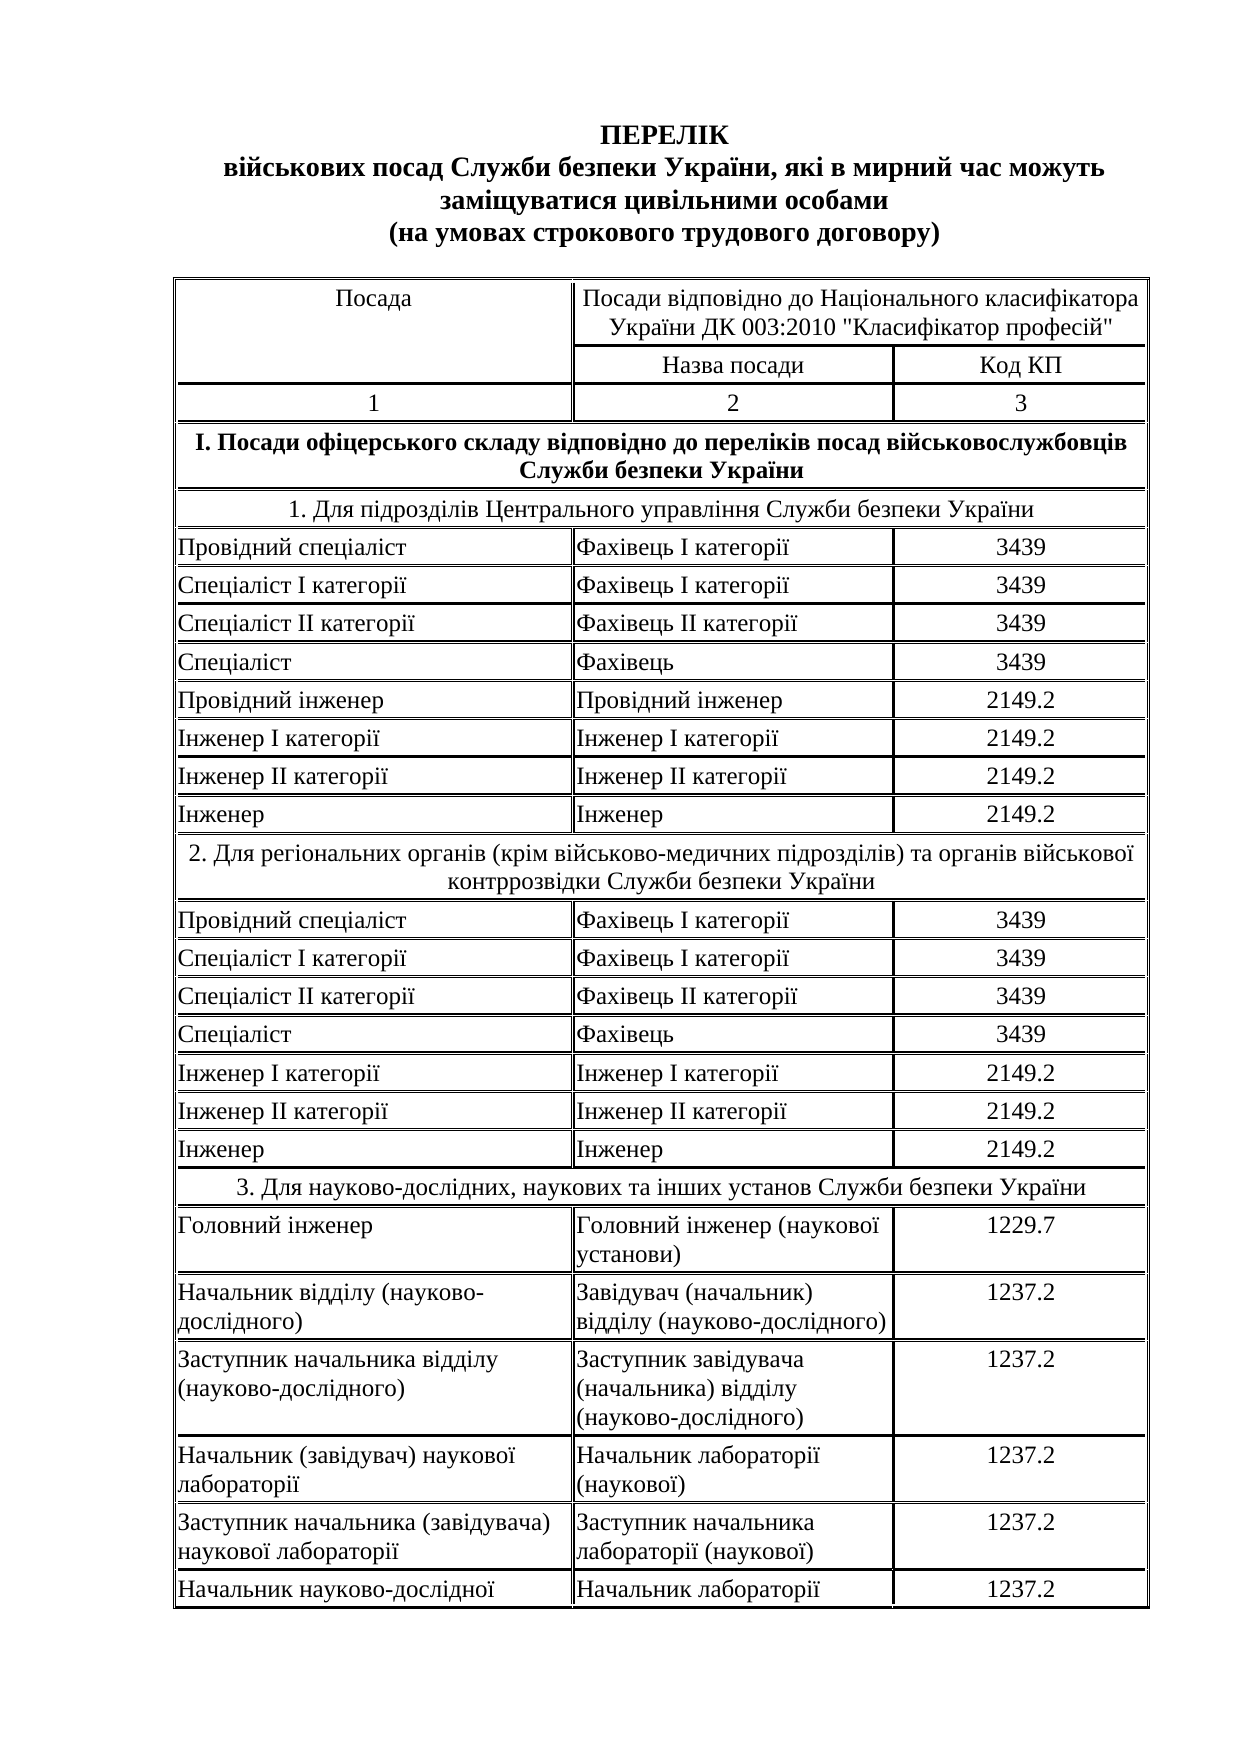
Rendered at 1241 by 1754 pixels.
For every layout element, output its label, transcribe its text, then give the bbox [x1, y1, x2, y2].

table_cell Начальник відділу (науково-дослідного) [176, 1271, 571, 1338]
subtitle ПЕРЕЛІК військових посад Служби безпеки України, які в мирний час можуть заміщуватися цивільними особами (на умовах строкового трудового договору) [177, 118, 1152, 248]
table_cell 3439 [895, 602, 1147, 640]
table_cell Провідний інженер [575, 682, 892, 717]
table_cell Спеціаліст [176, 640, 571, 678]
table_cell 1 [176, 382, 571, 420]
table_header Посади відповідно до Національного класифікатора України ДК 003:2010 "Класифікатор професій" [573, 280, 1147, 344]
table_cell I. Посади офіцерського складу відповідно до переліків посад військовослужбовців Служби безпеки України [176, 420, 1147, 487]
table_cell 3. Для науково-дослідних, наукових та інших установ Служби безпеки України [176, 1166, 1147, 1204]
table_cell 1. Для підрозділів Центрального управління Служби безпеки України [176, 487, 1147, 526]
table_cell Інженер [575, 797, 892, 831]
table_cell 2 [575, 385, 892, 420]
table_cell Інженер II категорії [176, 1090, 571, 1128]
table_cell Інженер II категорії [575, 1093, 892, 1128]
table_cell 2149.2 [893, 1128, 1148, 1166]
table_cell Фахівець II категорії [575, 978, 892, 1013]
table_cell Інженер [176, 793, 571, 831]
table_cell 1237.2 [893, 1568, 1148, 1606]
table_cell Заступник начальника відділу (науково-дослідного) [176, 1338, 571, 1434]
table_cell Завідувач (начальник) відділу (науково-дослідного) [575, 1275, 892, 1338]
table_cell Спеціаліст I категорії [174, 937, 573, 975]
table_cell 1237.2 [895, 1271, 1147, 1338]
table_cell 2149.2 [895, 793, 1147, 831]
table_cell 1237.2 [895, 1338, 1147, 1434]
table_header Посада [174, 278, 573, 382]
table_cell Спеціаліст [176, 1013, 571, 1051]
table_cell 2149.2 [895, 1051, 1147, 1089]
table_cell 3439 [895, 1013, 1147, 1051]
table_cell Фахівець II категорії [575, 605, 892, 640]
table_cell 2149.2 [895, 679, 1147, 717]
table_cell Код КП [895, 344, 1147, 382]
table_cell Спеціаліст I категорії [174, 564, 573, 602]
table_cell 1237.2 [895, 1434, 1147, 1501]
table_cell Начальник (завідувач) наукової лабораторії [176, 1434, 571, 1501]
table_cell Фахівець I категорії [575, 902, 892, 937]
table_cell Інженер I категорії [575, 1055, 892, 1089]
table_cell Заступник начальника лабораторії (наукової) [575, 1504, 892, 1568]
table_cell 2149.2 [895, 755, 1147, 793]
table_cell Начальник лабораторії (наукової) [575, 1437, 892, 1501]
table_cell 3439 [893, 526, 1148, 564]
table_cell Спеціаліст II категорії [174, 975, 573, 1013]
table_cell Інженер II категорії [176, 755, 571, 793]
table_cell 2. Для регіональних органів (крім військово-медичних підрозділів) та органів військової контррозвідки Служби безпеки України [176, 831, 1147, 898]
table_cell Фахівець [575, 1017, 892, 1051]
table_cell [573, 1571, 893, 1606]
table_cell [174, 1568, 573, 1606]
table_cell Спеціаліст II категорії [176, 602, 571, 640]
table_cell Провідний спеціаліст [176, 898, 571, 937]
table_cell Фахівець [575, 644, 892, 678]
table_cell Провідний спеціаліст [174, 526, 573, 564]
table_cell Інженер [575, 1131, 892, 1166]
table_cell 1229.7 [895, 1204, 1147, 1271]
table_cell Провідний інженер [176, 679, 571, 717]
table_cell Інженер I категорії [174, 717, 573, 755]
table_cell Інженер I категорії [575, 720, 892, 755]
table_cell Головний інженер [176, 1204, 571, 1271]
table_cell 2149.2 [893, 717, 1148, 755]
table_cell 3439 [893, 975, 1148, 1013]
table_cell Заступник завідувача (начальника) відділу (науково-дослідного) [575, 1342, 892, 1434]
table_cell Назва посади [575, 347, 892, 382]
table_cell 3439 [895, 640, 1147, 678]
table_cell 2149.2 [895, 1090, 1147, 1128]
table_cell Заступник начальника (завідувача) наукової лабораторії [174, 1501, 573, 1568]
table_cell Фахівець I категорії [575, 940, 892, 975]
table_cell Інженер I категорії [176, 1051, 571, 1089]
table_cell Інженер II категорії [575, 758, 892, 793]
table_cell 3439 [893, 937, 1148, 975]
table_cell Головний інженер (наукової установи) [575, 1208, 892, 1271]
table_cell Інженер [174, 1128, 573, 1166]
table_cell 3439 [893, 564, 1148, 602]
table_cell 3 [895, 382, 1147, 420]
table_cell Фахівець I категорії [575, 567, 892, 602]
table_cell 1237.2 [893, 1501, 1148, 1568]
table_cell Фахівець I категорії [575, 529, 892, 564]
table_cell 3439 [895, 898, 1147, 937]
